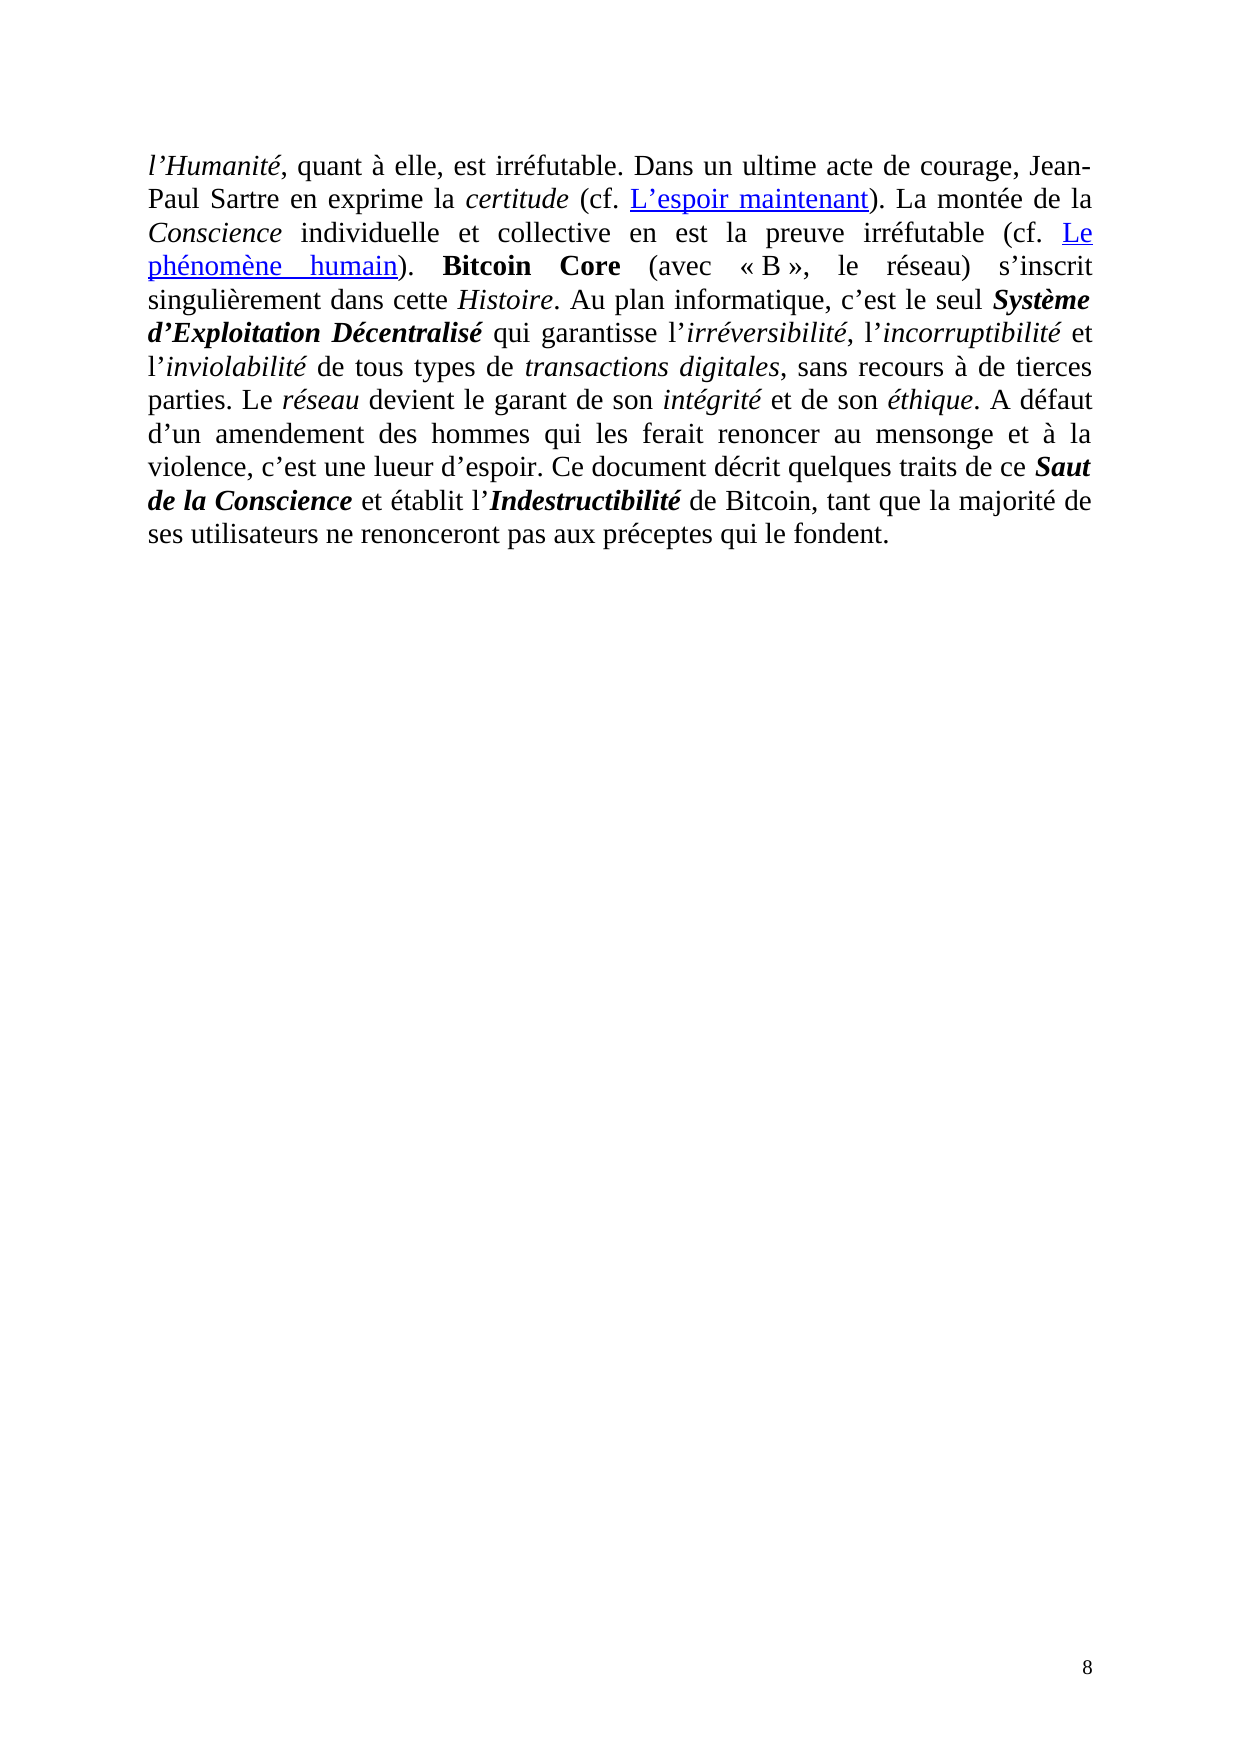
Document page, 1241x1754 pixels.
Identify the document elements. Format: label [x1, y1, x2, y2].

text [148, 148, 1093, 550]
